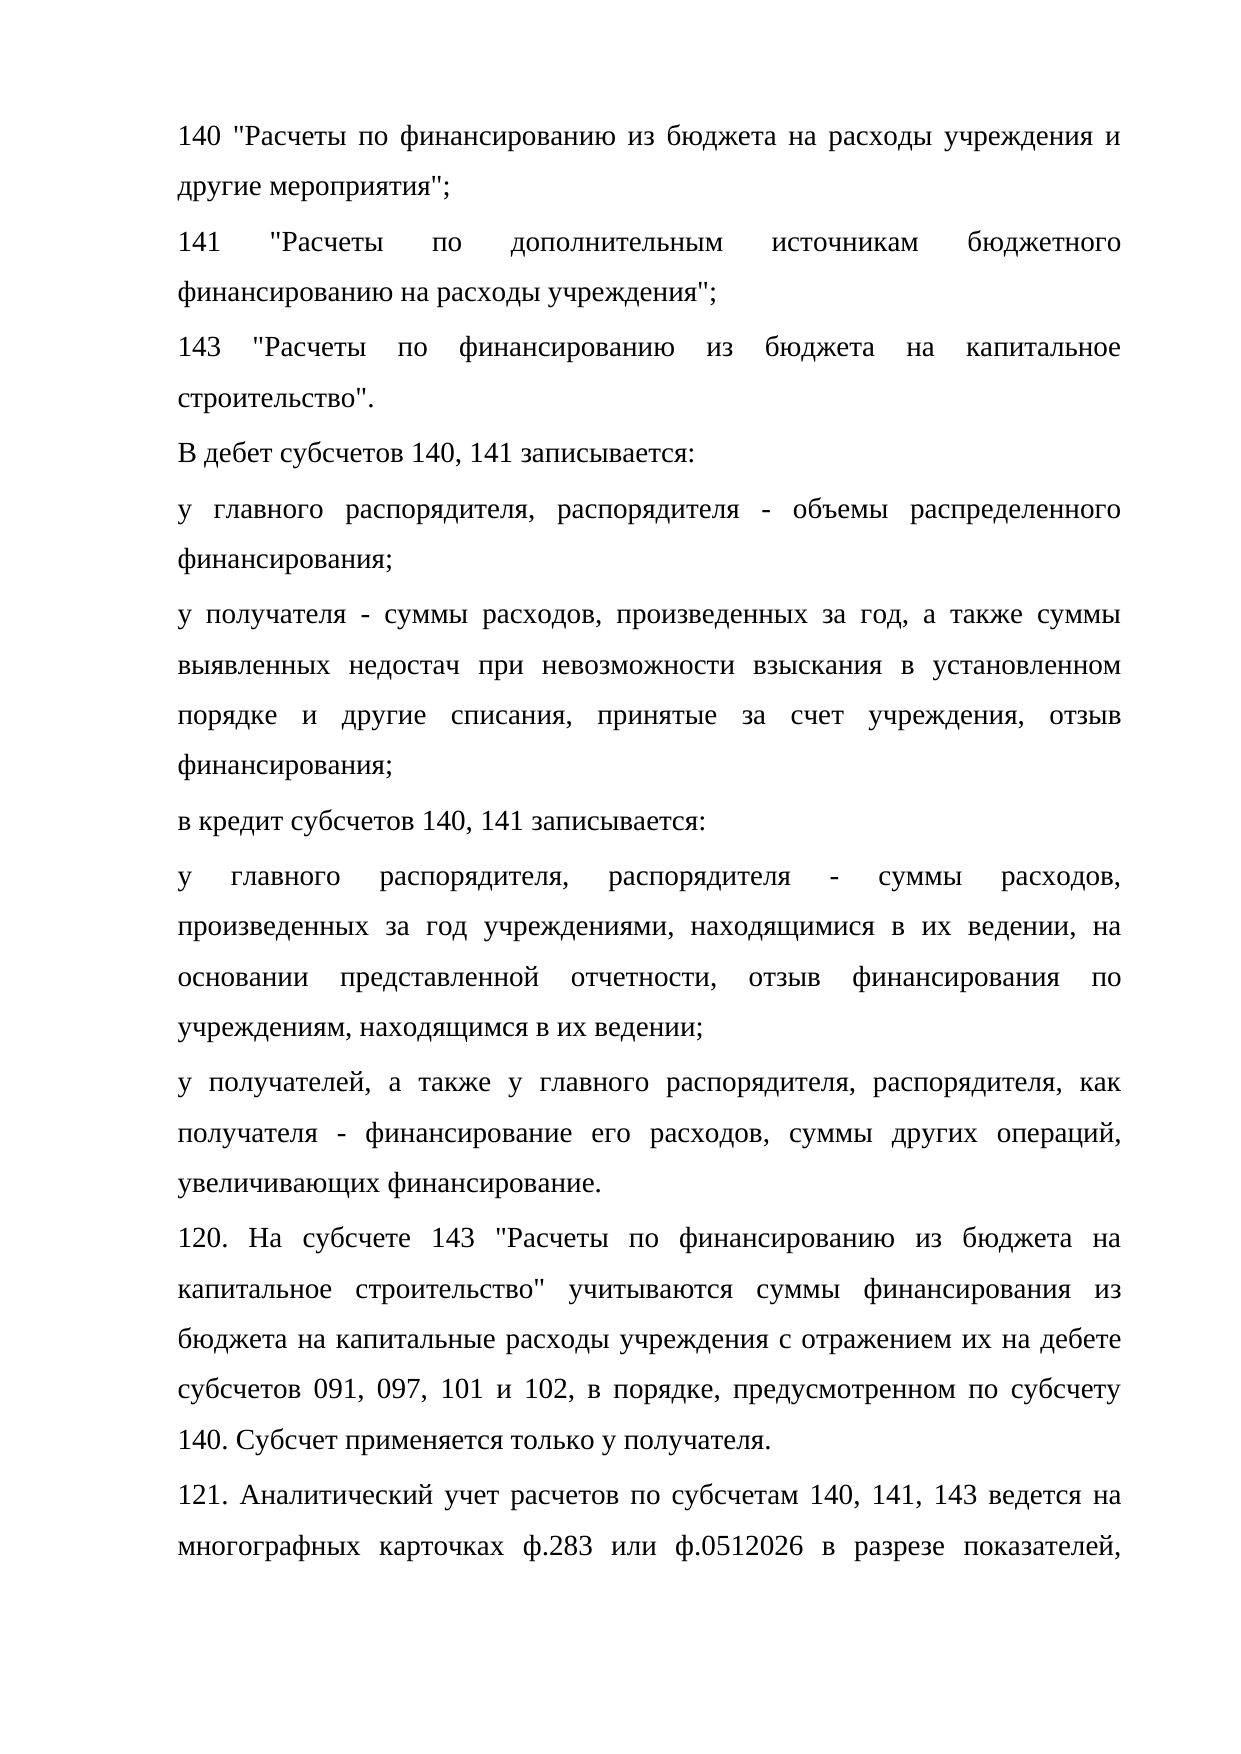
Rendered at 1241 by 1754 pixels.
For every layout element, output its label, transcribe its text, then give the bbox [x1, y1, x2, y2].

text В дебет субсчетов 140, 141 записывается: [177, 435, 1122, 469]
text у главного распорядителя, распорядителя - объемы распределенного финансирования; [177, 491, 1122, 574]
text 120. На субсчете 143 "Расчеты по финансированию из бюджета на капитальное строительство" учитываются суммы финансирования из бюджета на капитальные расходы учреждения с отражением их на дебете субсчетов 091, 097, 101 и 102, в порядке, предусмотренном по субсчету 140. Субсчет применяется только у получателя. [177, 1221, 1122, 1455]
text 140 "Расчеты по финансированию из бюджета на расходы учреждения и другие мероприятия"; [177, 118, 1122, 202]
text 143 "Расчеты по финансированию из бюджета на капитальное строительство". [177, 329, 1122, 413]
text у получателя - суммы расходов, произведенных за год, а также суммы выявленных недостач при невозможности взыскания в установленном порядке и другие списания, принятые за счет учреждения, отзыв финансирования; [177, 596, 1122, 781]
text у получателей, а также у главного распорядителя, распорядителя, как получателя - финансирование его расходов, суммы других операций, увеличивающих финансирование. [177, 1064, 1122, 1199]
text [177, 1477, 1122, 1561]
text в кредит субсчетов 140, 141 записывается: [177, 803, 1122, 836]
text у главного распорядителя, распорядителя - суммы расходов, произведенных за год учреждениями, находящимися в их ведении, на основании представленной отчетности, отзыв финансирования по учреждениям, находящимся в их ведении; [177, 858, 1122, 1043]
text 141 "Расчеты по дополнительным источникам бюджетного финансированию на расходы учреждения"; [177, 224, 1122, 308]
